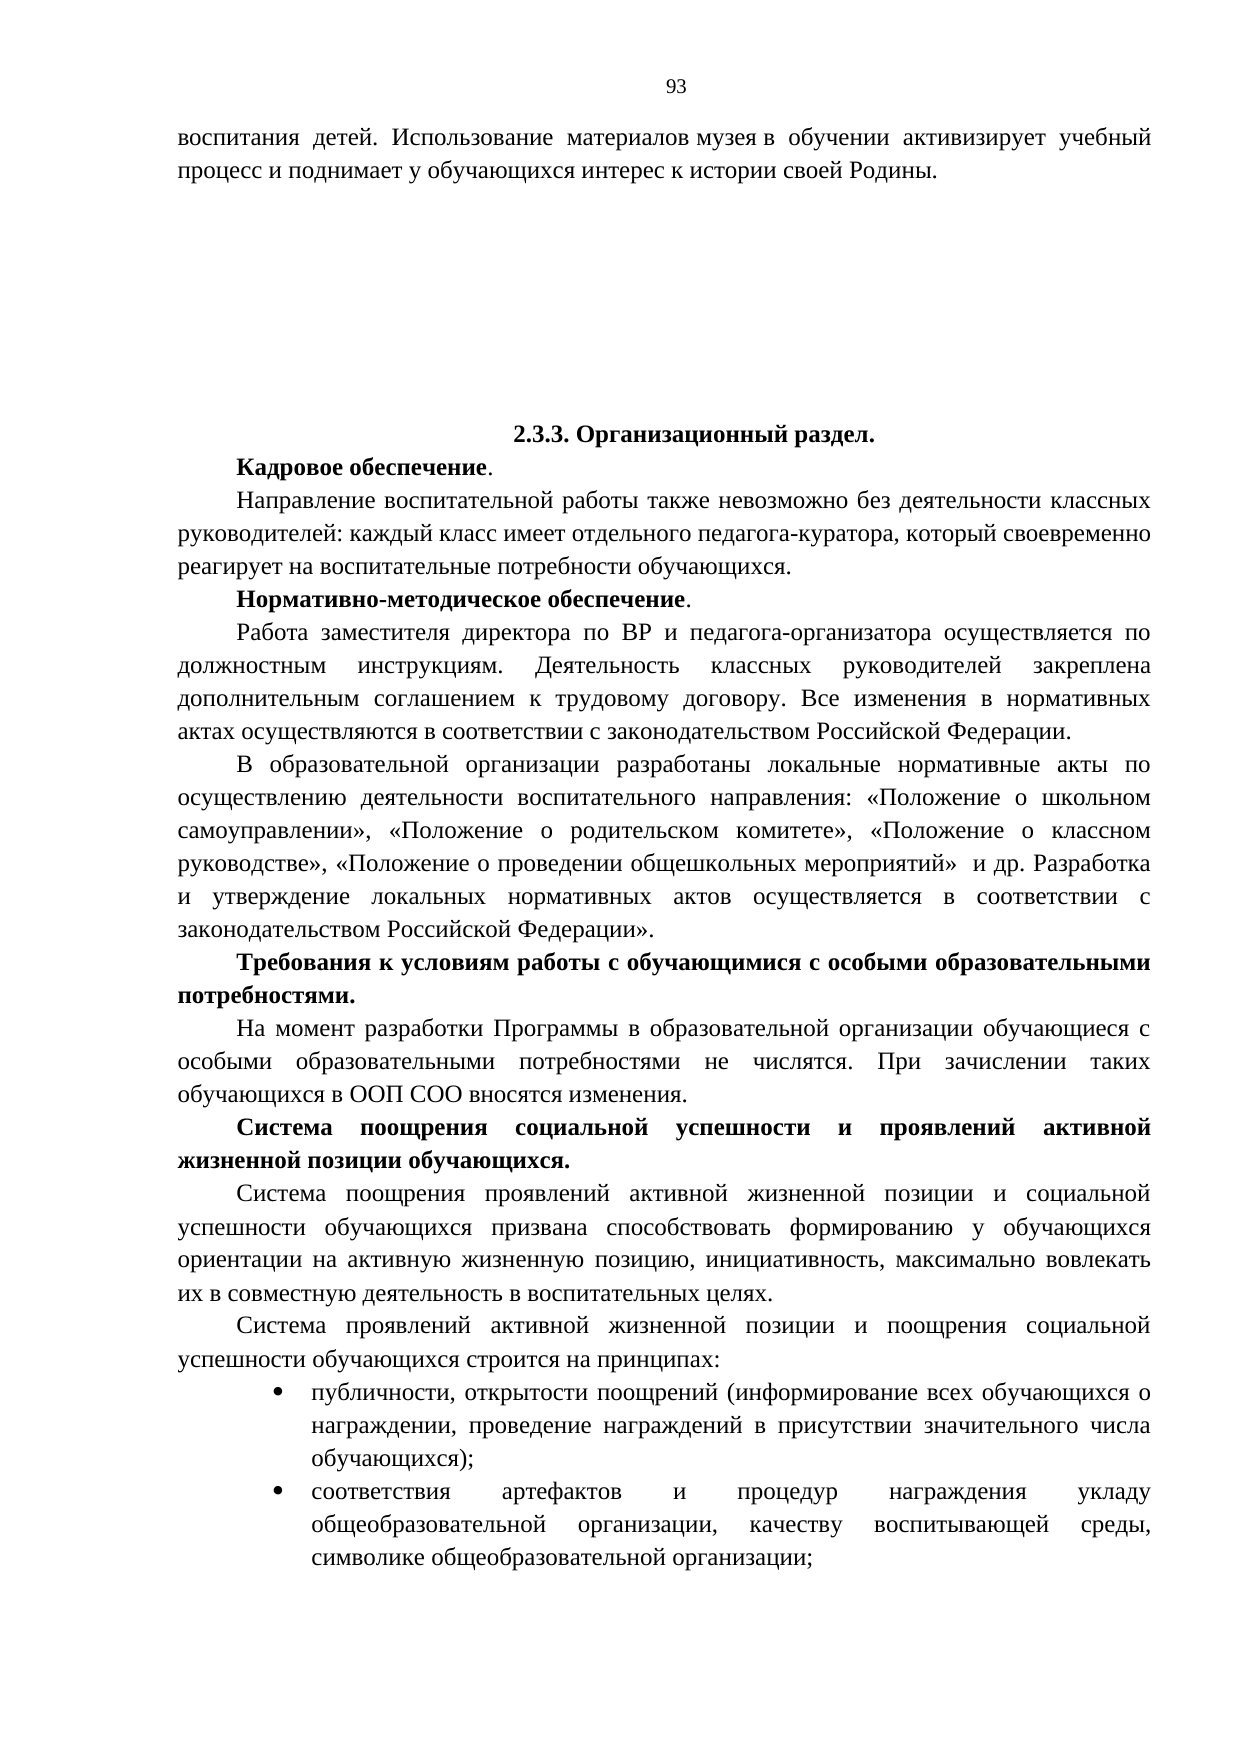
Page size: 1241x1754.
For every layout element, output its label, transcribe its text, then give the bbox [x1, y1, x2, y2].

list публичности, открытости поощрений (информирование всех обучающихся о награждении, проведение награждений в присутствии значительного числа обучающихся); [274, 1377, 1152, 1471]
text Система поощрения социальной успешности и проявлений активной жизненной позиции обучающихся. [177, 1112, 1152, 1174]
text 2.3.3. Организационный раздел. [177, 419, 1152, 448]
list соответствия артефактов и процедур награждения укладу общеобразовательной организации, качеству воспитывающей среды, символике общеобразовательной организации; [274, 1476, 1152, 1571]
text Кадровое обеспечение. [177, 452, 1152, 481]
text В образовательной организации разработаны локальные нормативные акты по осуществлению деятельности воспитательного направления: «Положение о школьном самоуправлении», «Положение о родительском комитете», «Положение о классном руководстве», «Положение о проведении общешкольных мероприятий» и др. Разработка и утверждение локальных нормативных актов осуществляется в соответствии с законодательством Российской Федерации». [177, 749, 1152, 943]
text Система поощрения проявлений активной жизненной позиции и социальной успешности обучающихся призвана способствовать формированию у обучающихся ориентации на активную жизненную позицию, инициативность, максимально вовлекать их в совместную деятельность в воспитательных целях. [177, 1178, 1152, 1306]
text Требования к условиям работы с обучающимися с особыми образовательными потребностями. [177, 947, 1152, 1009]
text Работа заместителя директора по ВР и педагога-организатора осуществляется по должностным инструкциям. Деятельность классных руководителей закреплена дополнительным соглашением к трудовому договору. Все изменения в нормативных актах осуществляются в соответствии с законодательством Российской Федерации. [177, 617, 1152, 745]
text Нормативно-методическое обеспечение. [177, 584, 1152, 613]
text Система проявлений активной жизненной позиции и поощрения социальной успешности обучающихся строится на принципах: [177, 1311, 1152, 1372]
text Направление воспитательной работы также невозможно без деятельности классных руководителей: каждый класс имеет отдельного педагога-куратора, который своевременно реагирует на воспитательные потребности обучающихся. [177, 485, 1152, 580]
text На момент разработки Программы в образовательной организации обучающиеся с особыми образовательными потребностями не числятся. При зачислении таких обучающихся в ООП СОО вносятся изменения. [177, 1013, 1152, 1108]
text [177, 151, 1152, 184]
